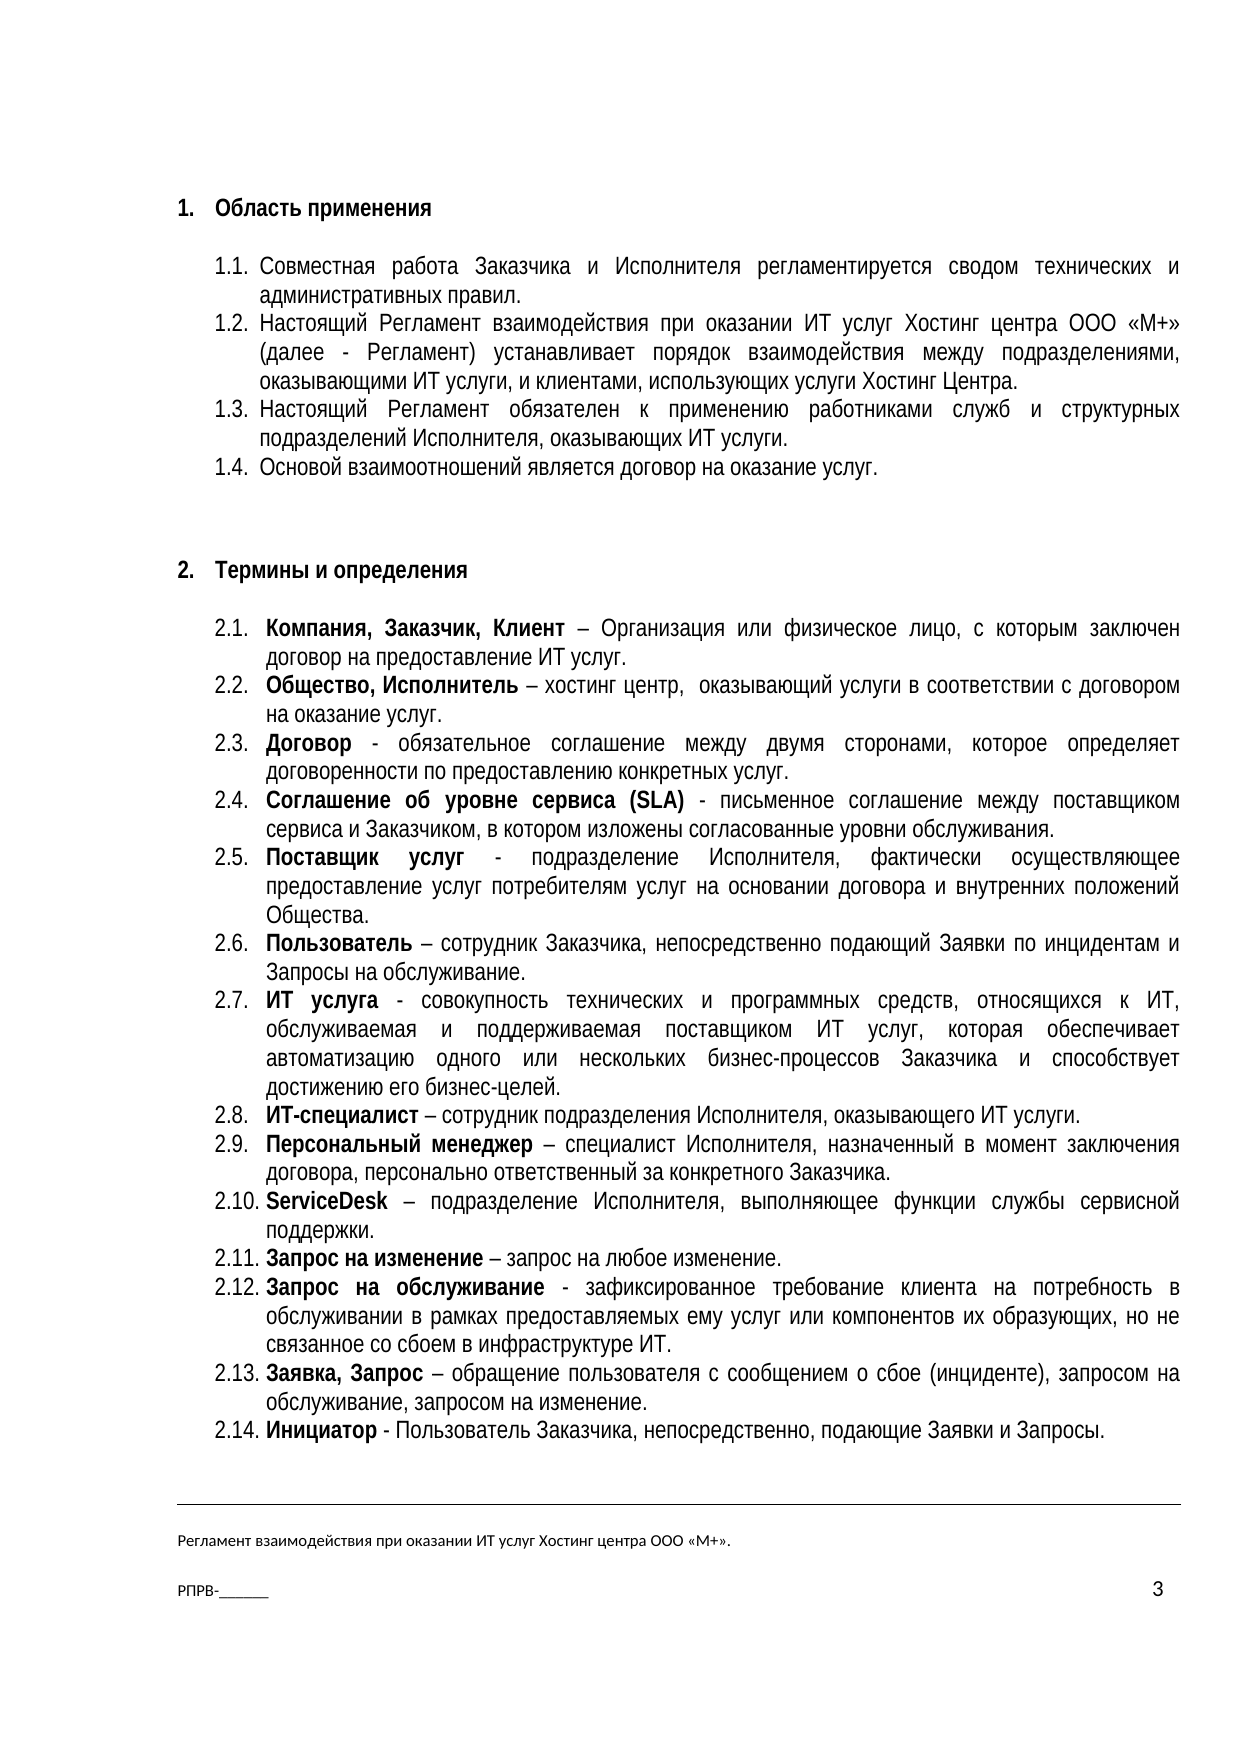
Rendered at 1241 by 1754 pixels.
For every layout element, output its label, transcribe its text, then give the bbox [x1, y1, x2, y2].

list ИТ-специалист – сотрудник подразделения Исполнителя, оказывающего ИТ услуги. [214, 1100, 1181, 1129]
list Основой взаимоотношений является договор на оказание услуг. [214, 452, 1181, 480]
subtitle Термины и определения [177, 555, 1181, 584]
list Общество, Исполнитель – хостинг центр, оказывающий услуги в соответствии с договором на оказание услуг. [214, 670, 1181, 728]
list Запрос на обслуживание - зафиксированное требование клиента на потребность в обслуживании в рамках предоставляемых ему услуг или компонентов их образующих, но не связанное со сбоем в инфраструктуре ИТ. [214, 1272, 1181, 1358]
list ИТ услуга - совокупность технических и программных средств, относящихся к ИТ, обслуживаемая и поддерживаемая поставщиком ИТ услуг, которая обеспечивает автоматизацию одного или нескольких бизнес-процессов Заказчика и способствует достижению его бизнес-целей. [214, 986, 1181, 1100]
subtitle Область применения [177, 193, 1181, 222]
list Соглашение об уровне сервиса (SLA) - письменное соглашение между поставщиком сервиса и Заказчиком, в котором изложены согласованные уровни обслуживания. [214, 785, 1181, 842]
list Запрос на изменение – запрос на любое изменение. [214, 1243, 1181, 1272]
list Настоящий Регламент обязателен к применению работниками служб и структурных подразделений Исполнителя, оказывающих ИТ услуги. [214, 394, 1181, 452]
list Пользователь – сотрудник Заказчика, непосредственно подающий Заявки по инцидентам и Запросы на обслуживание. [214, 928, 1181, 986]
list Компания, Заказчик, Клиент – Организация или физическое лицо, с которым заключен договор на предоставление ИТ услуг. [214, 613, 1181, 670]
list Заявка, Запрос – обращение пользователя с сообщением о сбое (инциденте), запросом на обслуживание, запросом на изменение. [214, 1358, 1181, 1415]
list Инициатор - Пользователь Заказчика, непосредственно, подающие Заявки и Запросы. [214, 1415, 1181, 1444]
list Поставщик услуг - подразделение Исполнителя, фактически осуществляющее предоставление услуг потребителям услуг на основании договора и внутренних положений Общества. [214, 842, 1181, 928]
list Настоящий Регламент взаимодействия при оказании ИТ услуг Хостинг центра ООО «М+» (далее - Регламент) устанавливает порядок взаимодействия между подразделениями, оказывающими ИТ услуги, и клиентами, использующих услуги Хостинг Центра. [214, 308, 1181, 394]
list ServiceDesk – подразделение Исполнителя, выполняющее функции службы сервисной поддержки. [214, 1186, 1181, 1243]
list Совместная работа Заказчика и Исполнителя регламентируется сводом технических и административных правил. [214, 251, 1181, 308]
list Договор - обязательное соглашение между двумя сторонами, которое определяет договоренности по предоставлению конкретных услуг. [214, 728, 1181, 785]
list Персональный менеджер – специалист Исполнителя, назначенный в момент заключения договора, персонально ответственный за конкретного Заказчика. [214, 1129, 1181, 1186]
